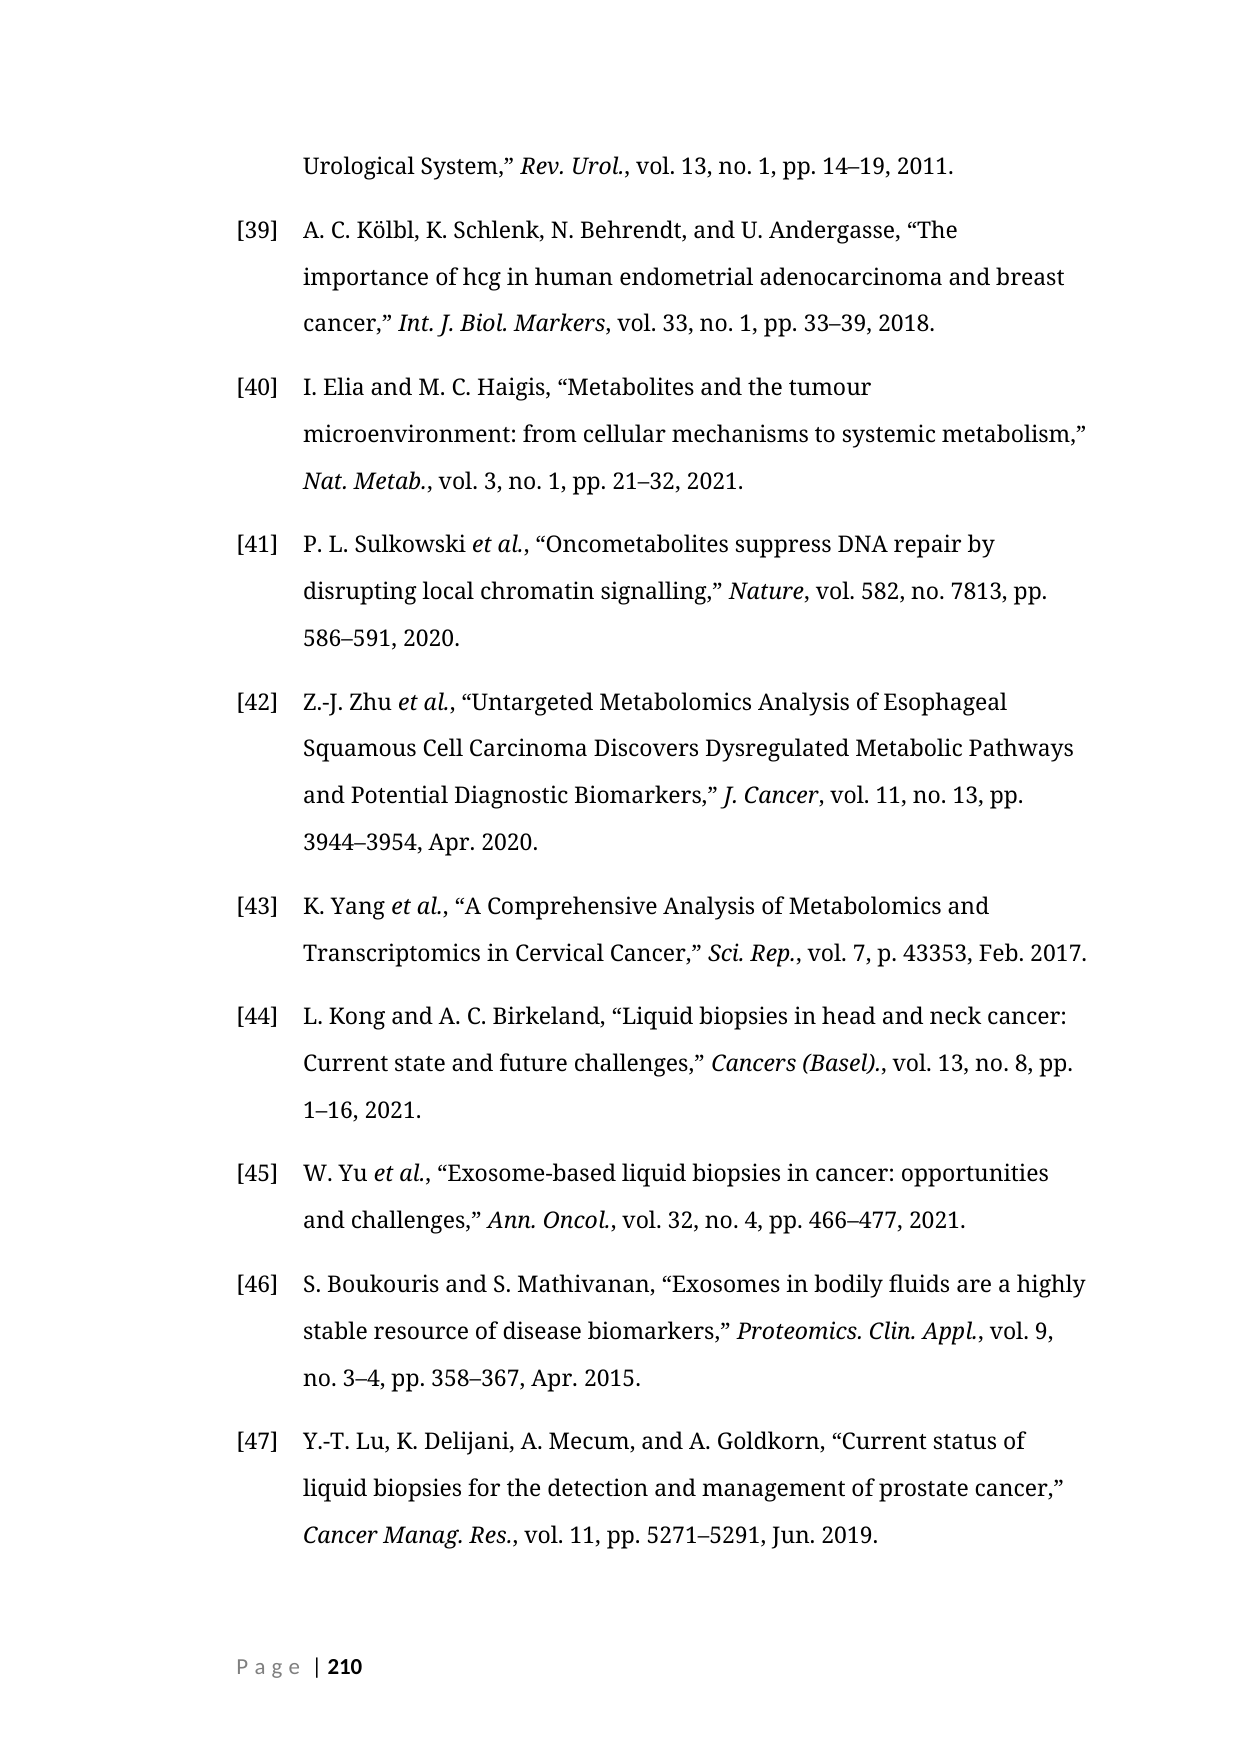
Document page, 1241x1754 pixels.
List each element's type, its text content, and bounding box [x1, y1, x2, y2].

text [46] S. Boukouris and S. Mathivanan, “Exosomes in bodily fluids are a highly stable resource of disease biomarkers,” Proteomics. Clin. Appl., vol. 9, no. 3–4, pp. 358–367, Apr. 2015. [236, 1268, 1090, 1393]
text [43] K. Yang et al., “A Comprehensive Analysis of Metabolomics and Transcriptomics in Cervical Cancer,” Sci. Rep., vol. 7, p. 43353, Feb. 2017. [236, 889, 1090, 968]
text [47] Y.-T. Lu, K. Delijani, A. Mecum, and A. Goldkorn, “Current status of liquid biopsies for the detection and management of prostate cancer,” Cancer Manag. Res., vol. 11, pp. 5271–5291, Jun. 2019. [236, 1425, 1090, 1550]
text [236, 150, 1090, 181]
text [44] L. Kong and A. C. Birkeland, “Liquid biopsies in head and neck cancer: Current state and future challenges,” Cancers (Basel)., vol. 13, no. 8, pp. 1–16, 2021. [236, 1000, 1090, 1125]
text [40] I. Elia and M. C. Haigis, “Metabolites and the tumour microenvironment: from cellular mechanisms to systemic metabolism,” Nat. Metab., vol. 3, no. 1, pp. 21–32, 2021. [236, 371, 1090, 496]
text [41] P. L. Sulkowski et al., “Oncometabolites suppress DNA repair by disrupting local chromatin signalling,” Nature, vol. 582, no. 7813, pp. 586–591, 2020. [236, 528, 1090, 653]
text [45] W. Yu et al., “Exosome-based liquid biopsies in cancer: opportunities and challenges,” Ann. Oncol., vol. 32, no. 4, pp. 466–477, 2021. [236, 1157, 1090, 1235]
text [42] Z.-J. Zhu et al., “Untargeted Metabolomics Analysis of Esophageal Squamous Cell Carcinoma Discovers Dysregulated Metabolic Pathways and Potential Diagnostic Biomarkers,” J. Cancer, vol. 11, no. 13, pp. 3944–3954, Apr. 2020. [236, 685, 1090, 857]
text [39] A. C. Kölbl, K. Schlenk, N. Behrendt, and U. Andergasse, “The importance of hcg in human endometrial adenocarcinoma and breast cancer,” Int. J. Biol. Markers, vol. 33, no. 1, pp. 33–39, 2018. [236, 213, 1090, 338]
